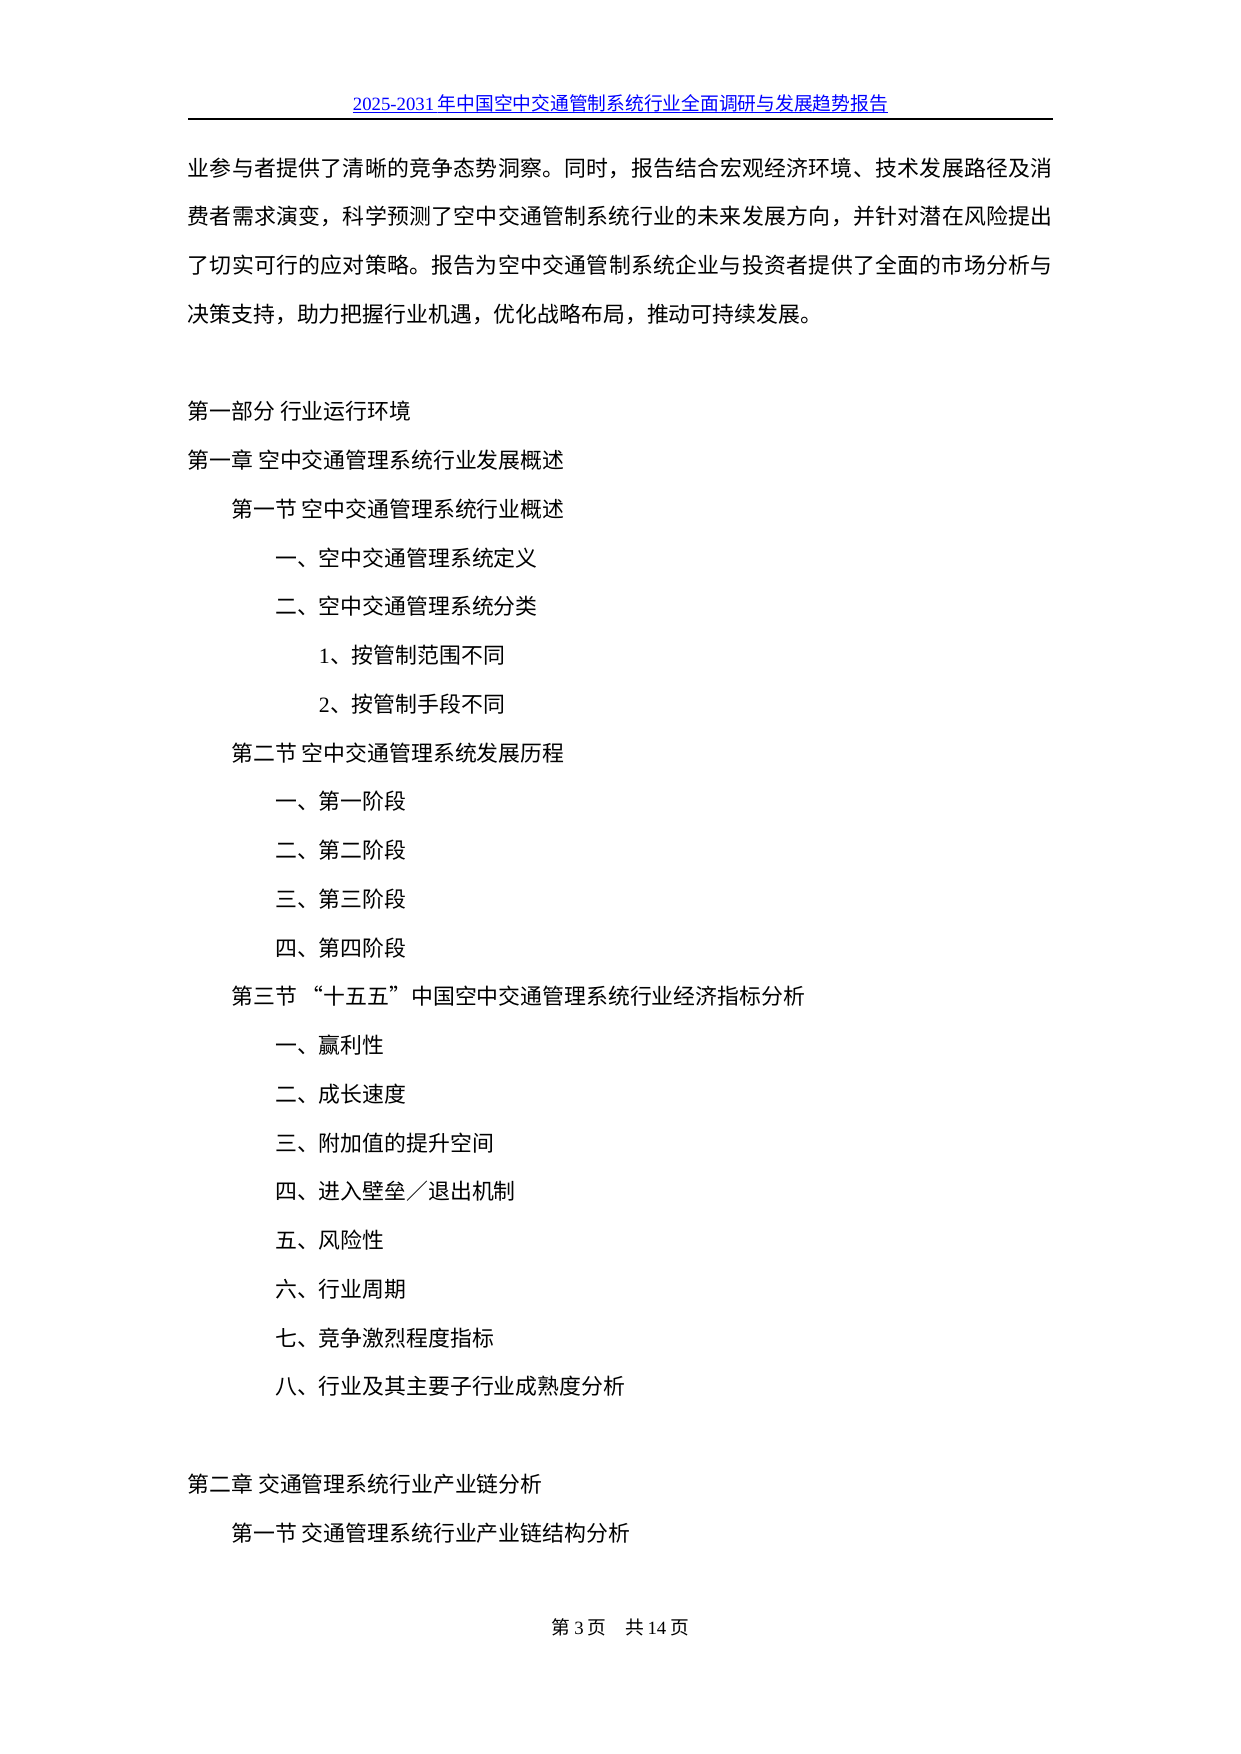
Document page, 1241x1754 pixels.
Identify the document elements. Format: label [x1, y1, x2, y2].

text [187, 150, 1053, 1548]
